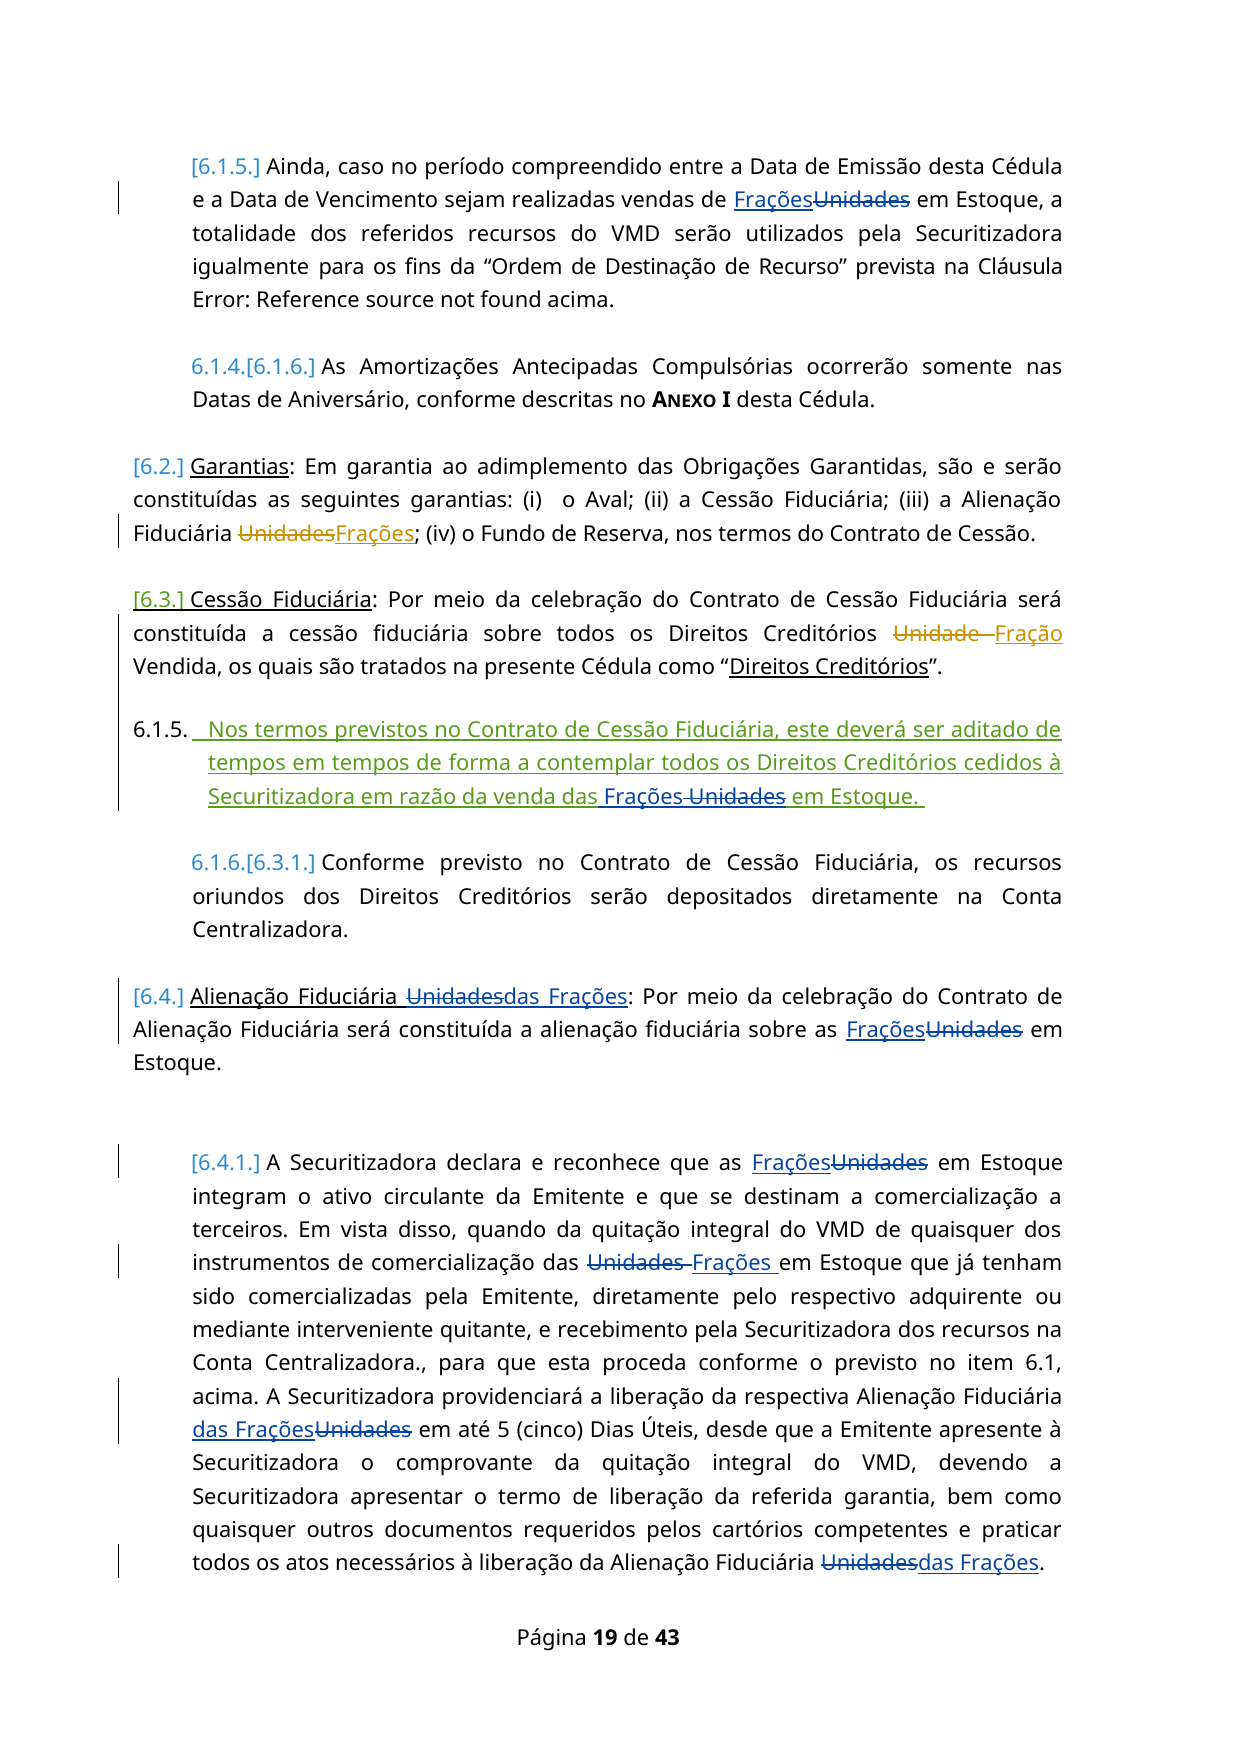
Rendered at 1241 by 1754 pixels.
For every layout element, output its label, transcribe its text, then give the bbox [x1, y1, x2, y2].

list Garantias: Em garantia ao adimplemento das Obrigações Garantidas, são e serão constituídas as seguintes garantias: (i) o Aval; (ii) a Cessão Fiduciária; (iii) a Alienação Fiduciária ; (iv) o Fundo de Reserva, nos termos do Contrato de Cessão. [133, 448, 1063, 548]
list Alienação Fiduciária : Por meio da celebração do Contrato de Alienação Fiduciária será constituída a alienação fiduciária sobre as em Estoque. [133, 977, 1063, 1077]
list Conforme previsto no Contrato de Cessão Fiduciária, os recursos oriundos dos Direitos Creditórios serão depositados diretamente na Conta Centralizadora. [191, 844, 1063, 944]
list Cessão Fiduciária: Por meio da celebração do Contrato de Cessão Fiduciária será constituída a cessão fiduciária sobre todos os Direitos Creditórios Vendida, os quais são tratados na presente Cédula como “Direitos Creditórios”. [133, 581, 1063, 681]
list As Amortizações Antecipadas Compulsórias ocorrerão somente nas Datas de Aniversário, conforme descritas no Anexo I desta Cédula. [191, 348, 1063, 414]
list A Securitizadora declara e reconhece que as em Estoque integram o ativo circulante da Emitente e que se destinam a comercialização a terceiros. Em vista disso, quando da quitação integral do VMD de quaisquer dos instrumentos de comercialização das em Estoque que já tenham sido comercializadas pela Emitente, diretamente pelo respectivo adquirente ou mediante interveniente quitante, e recebimento pela Securitizadora dos recursos na Conta Centralizadora., para que esta proceda conforme o previsto no item 6.1, acima. A Securitizadora providenciará a liberação da respectiva Alienação Fiduciária em até 5 (cinco) Dias Úteis, desde que a Emitente apresente à Securitizadora o comprovante da quitação integral do VMD, devendo a Securitizadora apresentar o termo de liberação da referida garantia, bem como quaisquer outros documentos requeridos pelos cartórios competentes e praticar todos os atos necessários à liberação da Alienação Fiduciária . [191, 1144, 1063, 1577]
list Ainda, caso no período compreendido entre a Data de Emissão desta Cédula e a Data de Vencimento sejam realizadas vendas de em Estoque, a totalidade dos referidos recursos do VMD serão utilizados pela Securitizadora igualmente para os fins da “Ordem de Destinação de Recurso” prevista na Cláusula 6.1 acima. [191, 148, 1063, 314]
